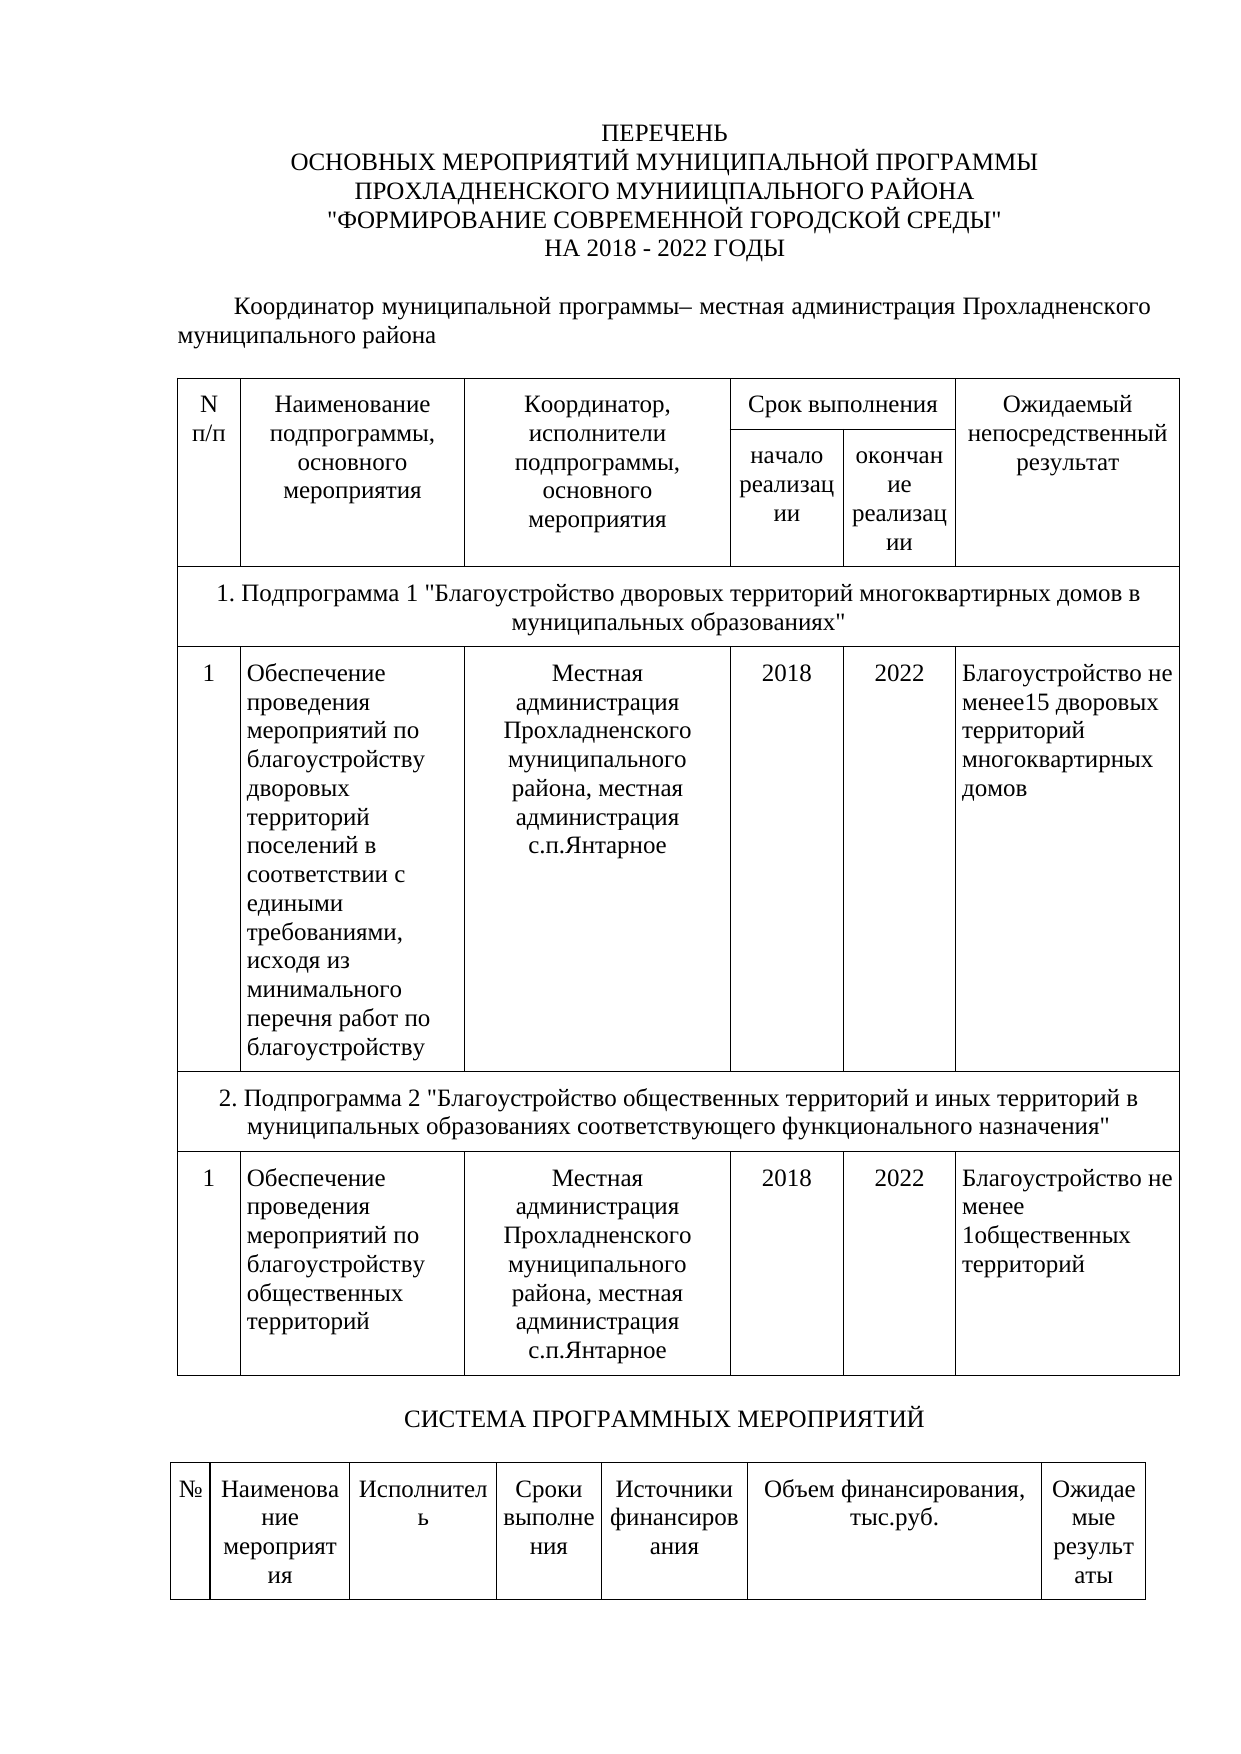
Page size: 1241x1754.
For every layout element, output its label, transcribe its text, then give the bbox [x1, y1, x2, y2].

table_header Сроки выполнения [497, 1463, 601, 1599]
text ПЕРЕЧЕНЬ [177, 118, 1152, 147]
table_cell 1 [178, 1152, 240, 1374]
text НА 2018 - 2022 ГОДЫ [177, 233, 1152, 262]
text СИСТЕМА ПРОГРАММНЫХ МЕРОПРИЯТИЙ [177, 1404, 1152, 1433]
table_header Срок выполнения [731, 379, 955, 429]
table_header № [171, 1463, 209, 1599]
table_header Исполнитель [350, 1463, 496, 1599]
table_cell окончание реализации [844, 430, 955, 566]
table_cell Обеспечение проведения мероприятий по благоустройству дворовых территорий поселений в соответствии с едиными требованиями, исходя из минимального перечня работ по благоустройству [241, 647, 464, 1071]
table_header Объем финансирования, тыс.руб. [748, 1463, 1041, 1599]
text Координатор муниципальной программы– местная администрация Прохладненского муниципального района [177, 291, 1152, 349]
table_header Наименование подпрограммы, основного мероприятия [241, 379, 464, 566]
table_cell начало реализации [731, 430, 843, 566]
table_header Наименование мероприятия [211, 1463, 349, 1599]
table_header N п/п [178, 379, 240, 566]
table_cell 2. Подпрограмма 2 "Благоустройство общественных территорий и иных территорий в муниципальных образованиях соответствующего функционального назначения" [178, 1072, 1179, 1151]
table_cell 1. Подпрограмма 1 "Благоустройство дворовых территорий многоквартирных домов в муниципальных образованиях" [178, 567, 1179, 646]
table_cell 2022 [844, 647, 955, 1071]
table_cell 2018 [731, 647, 843, 1071]
table_header Координатор, исполнители подпрограммы, основного мероприятия [465, 379, 730, 566]
table_cell Обеспечение проведения мероприятий по благоустройству общественных территорий [241, 1152, 464, 1374]
text ПРОХЛАДНЕНСКОГО МУНИИЦПАЛЬНОГО РАЙОНА [177, 176, 1152, 204]
table_cell 2022 [844, 1152, 955, 1374]
table_cell Местная администрация Прохладненского муниципального района, местная администрация с.п.Янтарное [465, 1152, 730, 1374]
table_cell Благоустройство не менее15 дворовых территорий многоквартирных домов [956, 647, 1179, 1071]
table_header Источники финансирования [602, 1463, 747, 1599]
table_cell 1 [178, 647, 240, 1071]
text ОСНОВНЫХ МЕРОПРИЯТИЙ МУНИЦИПАЛЬНОЙ ПРОГРАММЫ [177, 147, 1152, 176]
text "ФОРМИРОВАНИЕ СОВРЕМЕННОЙ ГОРОДСКОЙ СРЕДЫ" [177, 205, 1152, 233]
table_cell Местная администрация Прохладненского муниципального района, местная администрация с.п.Янтарное [465, 647, 730, 1071]
table_header Ожидаемый непосредственный результат [956, 379, 1179, 566]
table_cell 2018 [731, 1152, 843, 1374]
table_cell Благоустройство не менее 1общественных территорий [956, 1152, 1179, 1374]
table_header Ожидаемые результаты [1042, 1463, 1145, 1599]
